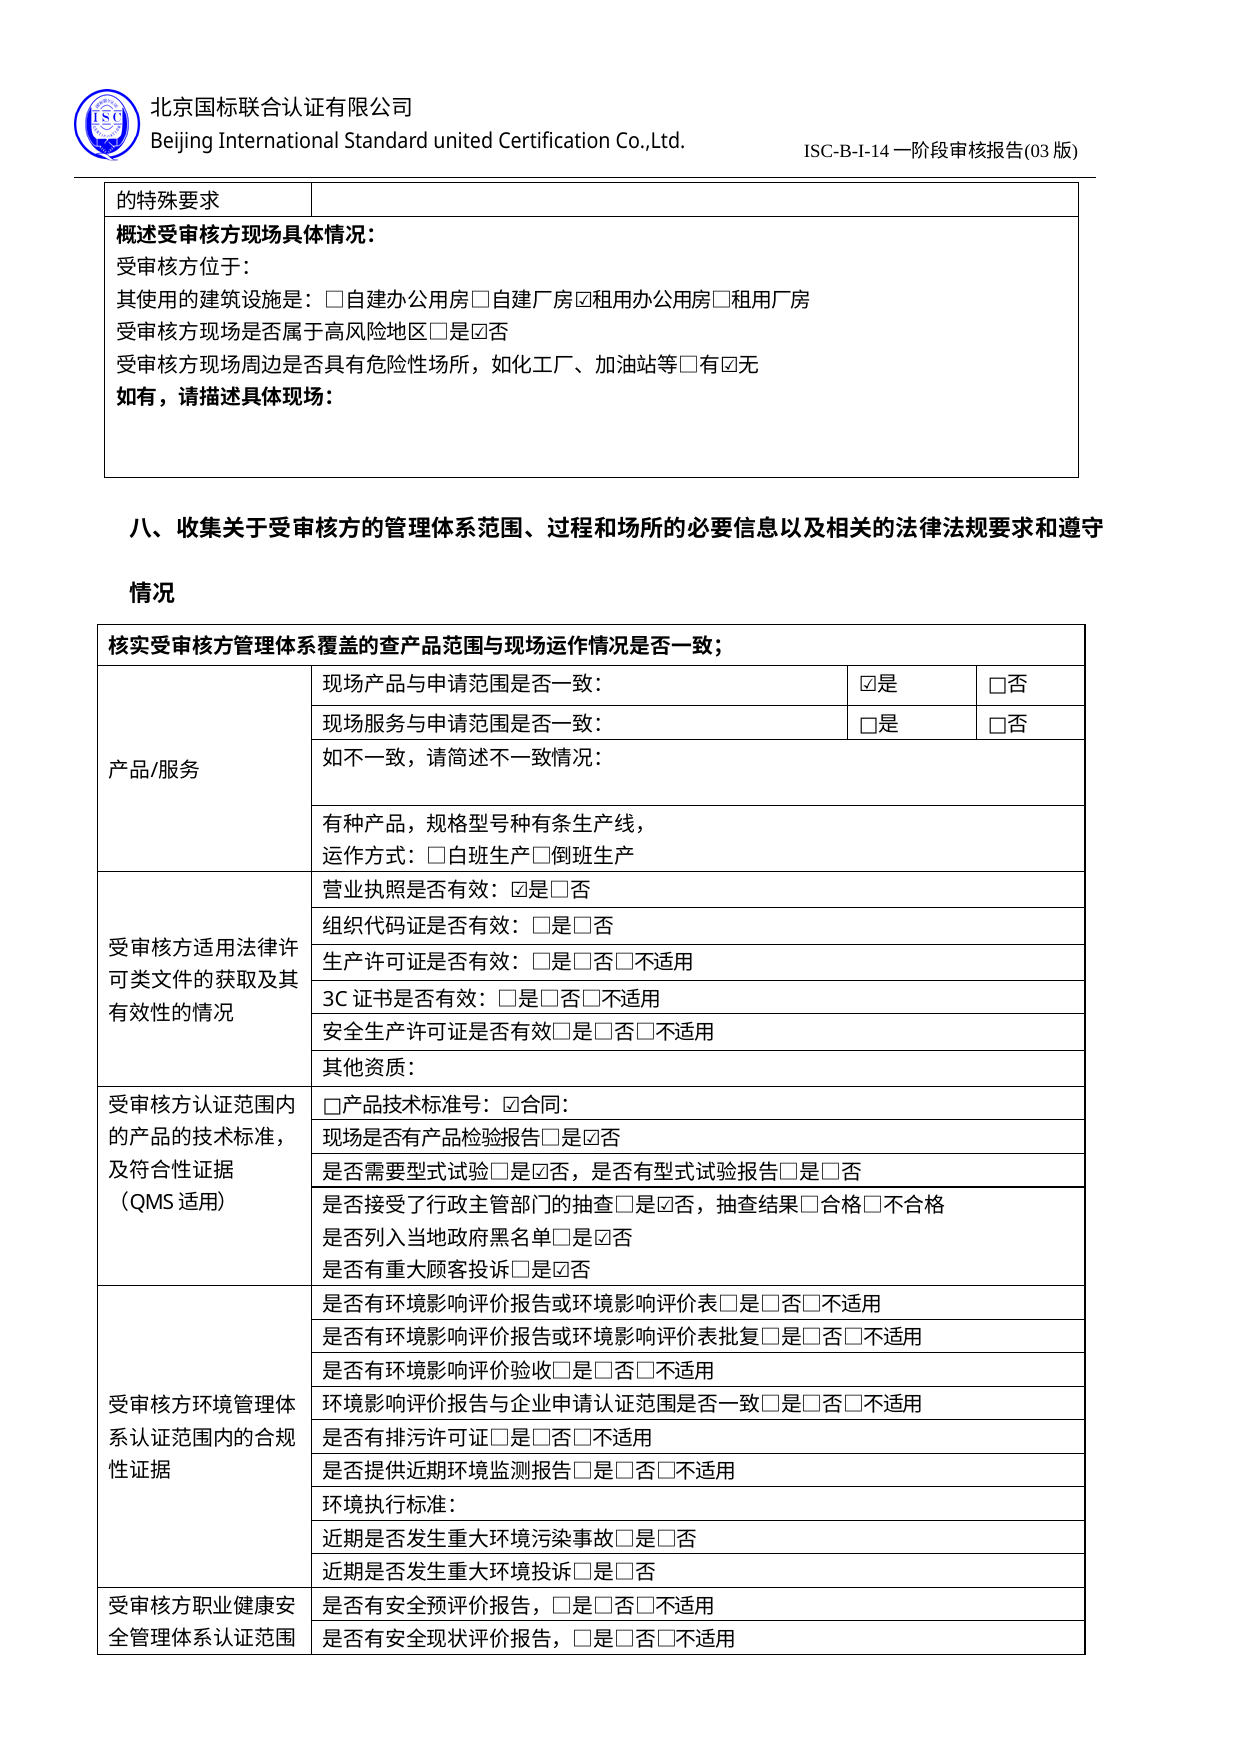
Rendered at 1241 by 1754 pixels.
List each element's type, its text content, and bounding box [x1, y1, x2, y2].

table_cell 是否有安全现状评价报告，□是□否□不适用 [312, 1621, 1084, 1654]
table_cell 环境执行标准： [312, 1487, 1084, 1520]
table_cell □否 [977, 706, 1084, 739]
table_cell 环境影响评价报告与企业申请认证范围是否一致□是□否□不适用 [312, 1387, 1084, 1419]
table_cell 3C证书是否有效：□是□否□不适用 [312, 981, 1084, 1013]
table_cell 营业执照是否有效：☑是□否 [312, 872, 1084, 907]
table_cell 现场是否有产品检验报告□是☑否 [312, 1120, 1084, 1153]
table_cell □是 [848, 706, 976, 739]
table_cell 产品/服务 [98, 666, 311, 871]
table_cell 无 [312, 183, 1078, 216]
table_cell 是否有排污许可证□是□否□不适用 [312, 1420, 1084, 1453]
table_cell 生产许可证是否有效：□是□否□不适用 [312, 945, 1084, 980]
table_cell 是否提供近期环境监测报告□是□否□不适用 [312, 1454, 1084, 1486]
table_cell 是否需要型式试验□是☑否，是否有型式试验报告□是□否 [312, 1154, 1084, 1186]
table_cell 概述受审核方现场具体情况： 受审核方位于： 其使用的建筑设施是：□自建办公用房□自建厂房☑租用办公用房□租用厂房 受审核方现场是否属于高风险地区□是☑否 受审核方现场周边是否具有危险性场所，如化工厂、加油站等□有☑无 如有，请描述具体现场： [105, 217, 1078, 477]
table_cell 受审核方认证范围内的产品的技术标准，及符合性证据 （QMS适用） [98, 1087, 311, 1285]
table_cell 是否有环境影响评价报告或环境影响评价表□是□否□不适用 [312, 1286, 1084, 1318]
table_cell 是否有安全预评价报告，□是□否□不适用 [312, 1588, 1084, 1620]
table_cell 近期是否发生重大环境投诉□是□否 [312, 1554, 1084, 1587]
table_cell □否 [977, 666, 1084, 705]
table_cell 是否有环境影响评价报告或环境影响评价表批复□是□否□不适用 [312, 1320, 1084, 1352]
table_cell 其他资质： [312, 1051, 1084, 1086]
table_header 核实受审核方管理体系覆盖的查产品范围与现场运作情况是否一致； [98, 625, 1084, 665]
table_cell 有种产品，规格型号种有条生产线， 运作方式：□白班生产□倒班生产 [312, 806, 1084, 871]
table_cell 受审核方适用法律许可类文件的获取及其有效性的情况 [98, 872, 311, 1086]
table_cell 活动和过程所在地理位置对环境/安全的特殊要求 [105, 183, 311, 216]
table_cell 是否接受了行政主管部门的抽查□是☑否，抽查结果□合格□不合格 是否列入当地政府黑名单□是☑否 是否有重大顾客投诉□是☑否 [312, 1188, 1084, 1285]
table_cell 现场服务与申请范围是否一致： [312, 706, 847, 739]
table_cell 组织代码证是否有效：□是□否 [312, 908, 1084, 943]
table_cell 如不一致，请简述不一致情况： [312, 740, 1084, 805]
table_cell 安全生产许可证是否有效□是□否□不适用 [312, 1014, 1084, 1049]
table_cell 近期是否发生重大环境污染事故□是□否 [312, 1521, 1084, 1553]
picture [74, 89, 143, 161]
table_cell 是否有环境影响评价验收□是□否□不适用 [312, 1353, 1084, 1386]
table_cell 受审核方职业健康安全管理体系认证范围内的合规性证据 [98, 1588, 311, 1654]
table_cell 受审核方环境管理体系认证范围内的合规性证据 [98, 1286, 311, 1587]
text 八、收集关于受审核方的管理体系范围、过程和场所的必要信息以及相关的法律法规要求和遵守情况 [129, 494, 1107, 624]
table_cell 现场产品与申请范围是否一致： [312, 666, 847, 705]
table_cell ☑是 [848, 666, 976, 705]
table_cell □产品技术标准号：☑合同： [312, 1087, 1084, 1119]
